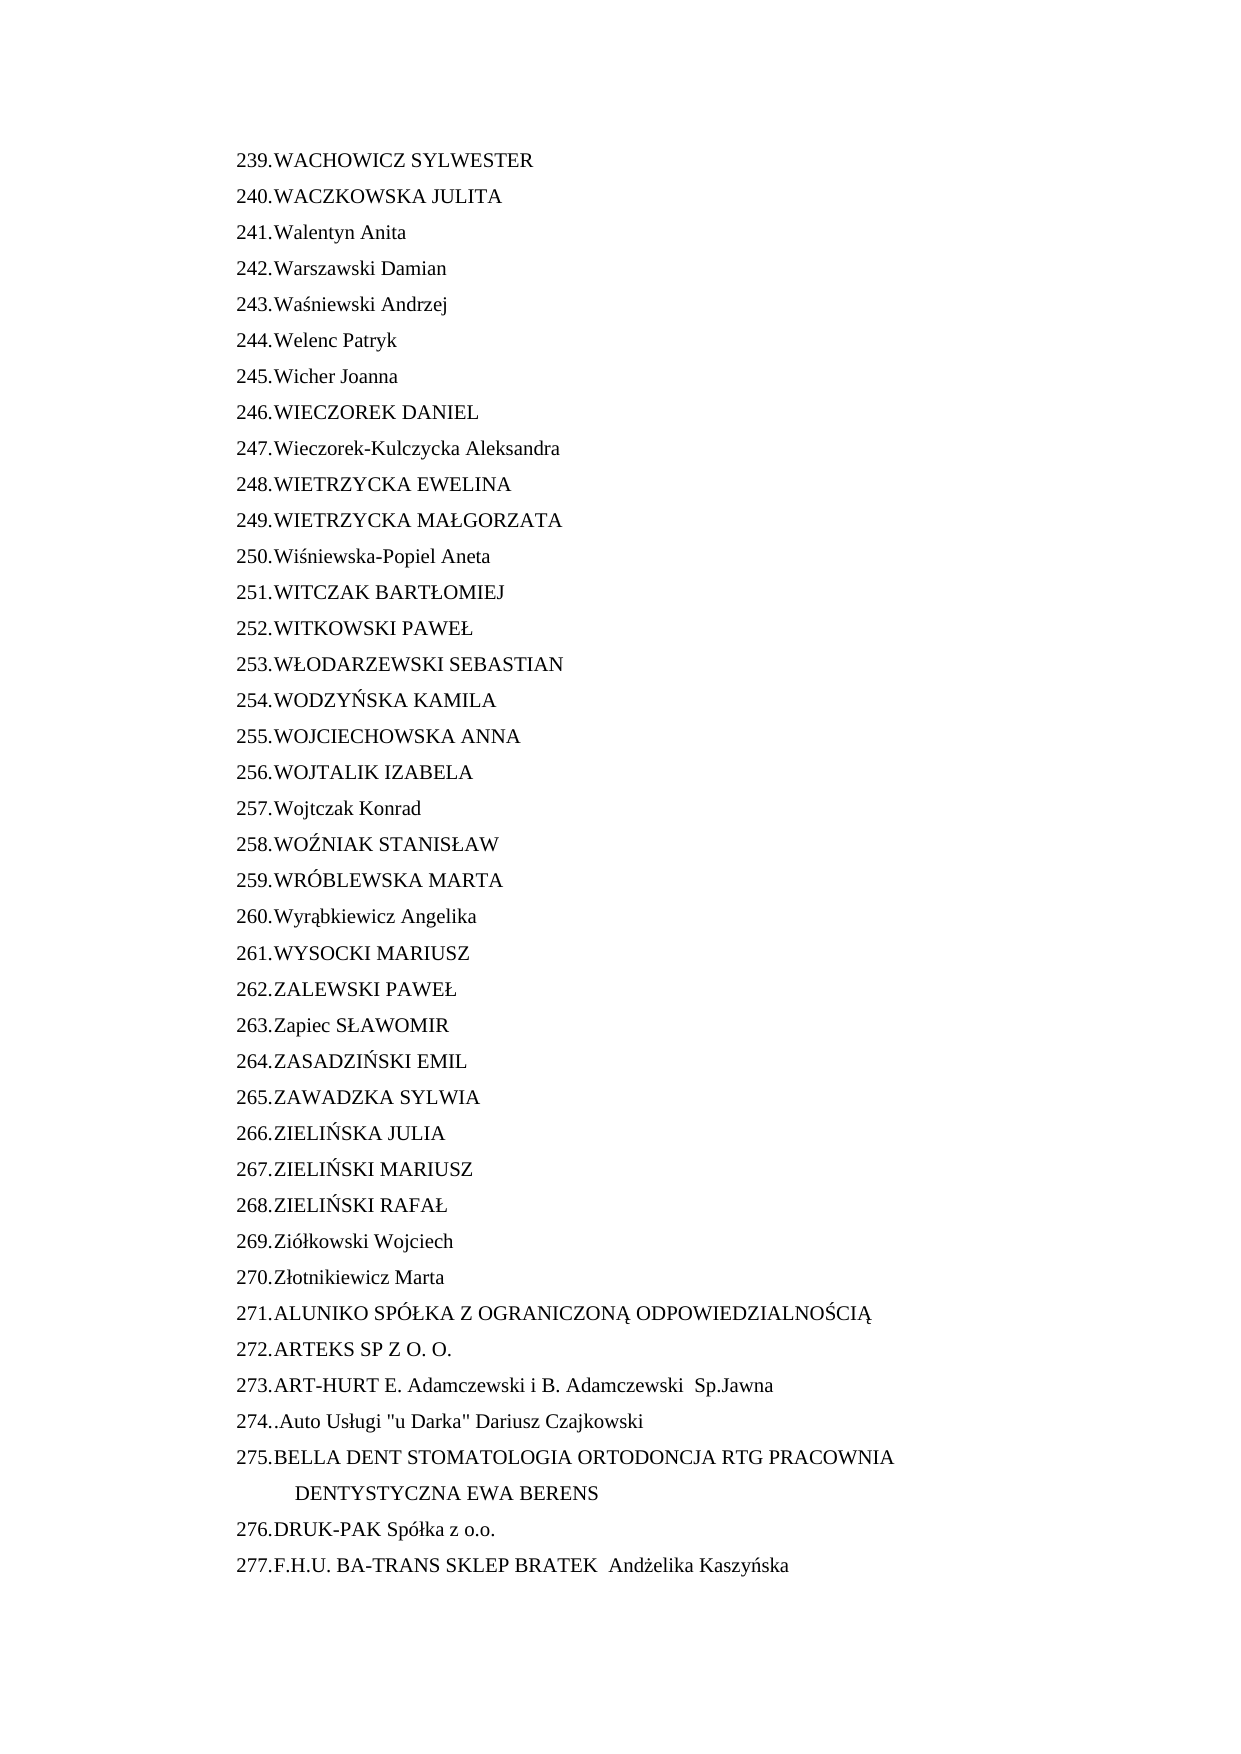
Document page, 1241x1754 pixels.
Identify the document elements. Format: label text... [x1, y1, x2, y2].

list WOŹNIAK STANISŁAW [236, 832, 1093, 856]
list Złotnikiewicz Marta [236, 1265, 1093, 1289]
list WOJCIECHOWSKA ANNA [236, 724, 1093, 748]
list WITKOWSKI PAWEŁ [236, 616, 1093, 640]
list ZASADZIŃSKI EMIL [236, 1049, 1093, 1073]
list ART-HURT E. Adamczewski i B. Adamczewski Sp.Jawna [236, 1373, 1093, 1397]
list Walentyn Anita [236, 220, 1093, 244]
list ZIELIŃSKA JULIA [236, 1121, 1093, 1145]
list Wyrąbkiewicz Angelika [236, 904, 1093, 928]
list WOJTALIK IZABELA [236, 760, 1093, 784]
list WYSOCKI MARIUSZ [236, 941, 1093, 964]
list WITCZAK BARTŁOMIEJ [236, 580, 1093, 604]
list Waśniewski Andrzej [236, 292, 1093, 316]
list Wiśniewska-Popiel Aneta [236, 544, 1093, 568]
list ARTEKS SP Z O. O. [236, 1337, 1093, 1361]
list Ziółkowski Wojciech [236, 1229, 1093, 1253]
list BELLA DENT STOMATOLOGIA ORTODONCJA RTG PRACOWNIA [236, 1445, 1093, 1469]
list ALUNIKO SPÓŁKA Z OGRANICZONĄ ODPOWIEDZIALNOŚCIĄ [236, 1301, 1093, 1325]
list ZIELIŃSKI RAFAŁ [236, 1193, 1093, 1217]
list F.H.U. BA-TRANS SKLEP BRATEK Andżelika Kaszyńska [236, 1553, 1093, 1577]
list WIECZOREK DANIEL [236, 400, 1093, 424]
list ZIELIŃSKI MARIUSZ [236, 1157, 1093, 1181]
list WIETRZYCKA MAŁGORZATA [236, 508, 1093, 532]
list DRUK-PAK Spółka z o.o. [236, 1517, 1093, 1541]
list WACZKOWSKA JULITA [236, 184, 1093, 208]
text DENTYSTYCZNA EWA BERENS [274, 1481, 1093, 1505]
list WACHOWICZ SYLWESTER [236, 148, 1093, 172]
list WIETRZYCKA EWELINA [236, 472, 1093, 496]
list WŁODARZEWSKI SEBASTIAN [236, 652, 1093, 676]
list ZAWADZKA SYLWIA [236, 1085, 1093, 1109]
list Warszawski Damian [236, 256, 1093, 280]
list WODZYŃSKA KAMILA [236, 688, 1093, 712]
list Wicher Joanna [236, 364, 1093, 388]
list Wojtczak Konrad [236, 796, 1093, 820]
list Welenc Patryk [236, 328, 1093, 352]
list WRÓBLEWSKA MARTA [236, 868, 1093, 892]
list Zapiec SŁAWOMIR [236, 1013, 1093, 1037]
list Wieczorek-Kulczycka Aleksandra [236, 436, 1093, 460]
list ZALEWSKI PAWEŁ [236, 977, 1093, 1001]
list .Auto Usługi "u Darka" Dariusz Czajkowski [236, 1409, 1093, 1433]
